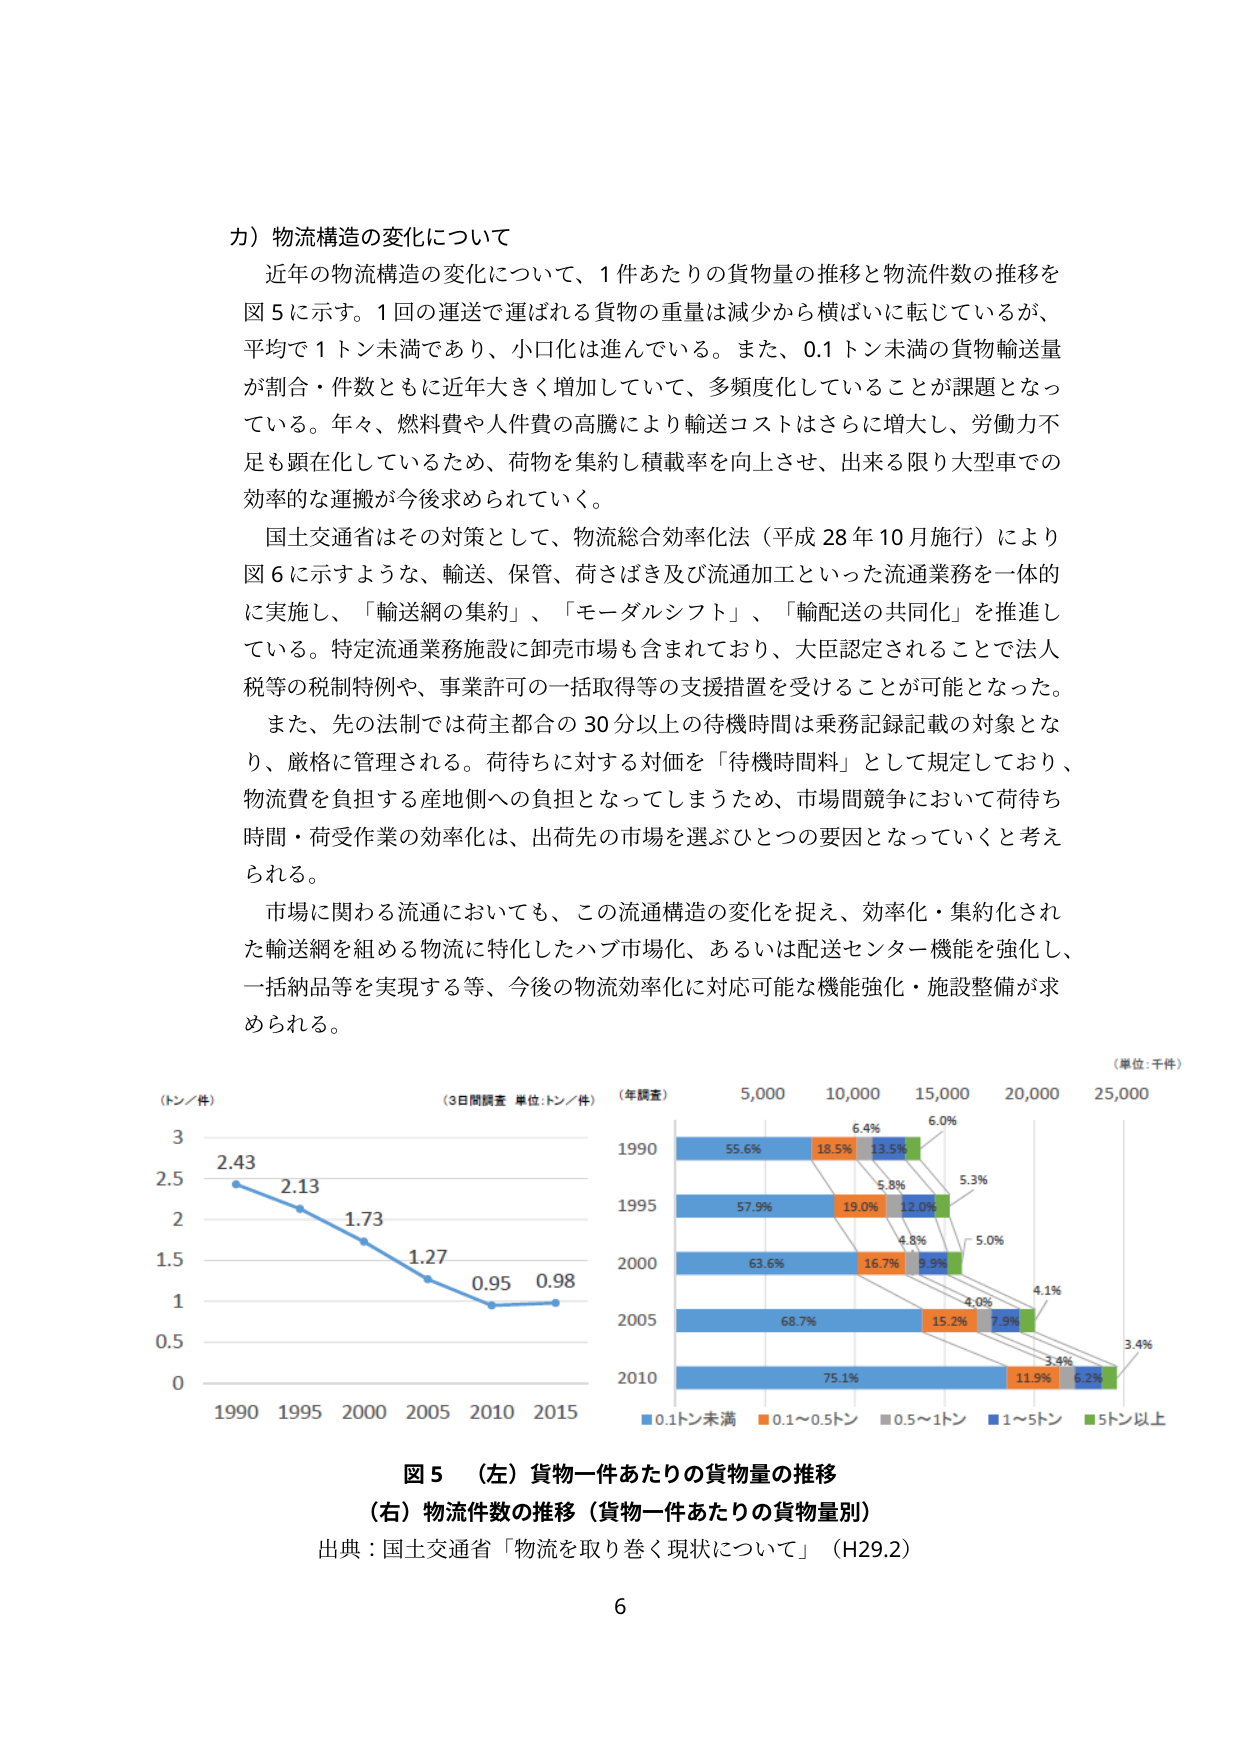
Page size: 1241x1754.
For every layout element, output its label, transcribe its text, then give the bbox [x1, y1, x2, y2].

text 近年の物流構造の変化について、1件あたりの貨物量の推移と物流件数の推移を図 5に示す。1回の運送で運ばれる貨物の重量は減少から横ばいに転じているが、平均で1トン未満であり、小口化は進んでいる。また、0.1トン未満の貨物輸送量が割合・件数ともに近年大きく増加していて、多頻度化していることが課題となっている。年々、燃料費や人件費の高騰により輸送コストはさらに増大し、労働力不足も顕在化しているため、荷物を集約し積載率を向上させ、出来る限り大型車での効率的な運搬が今後求められていく。 [243, 254, 1063, 517]
text 出典：国土交通省「物流を取り巻く現状について」（H29.2） [177, 1529, 1063, 1567]
text また、先の法制では荷主都合の30分以上の待機時間は乗務記録記載の対象となり、厳格に管理される。荷待ちに対する対価を「待機時間料」として規定しており、物流費を負担する産地側への負担となってしまうため、市場間競争において荷待ち時間・荷受作業の効率化は、出荷先の市場を選ぶひとつの要因となっていくと考えられる。 [243, 704, 1063, 892]
picture [154, 1049, 1185, 1440]
text 国土交通省はその対策として、物流総合効率化法（平成28年10月施行）により図 6に示すような、輸送、保管、荷さばき及び流通加工といった流通業務を一体的に実施し、「輸送網の集約」、「モーダルシフト」、「輸配送の共同化」を推進している。特定流通業務施設に卸売市場も含まれており、大臣認定されることで法人税等の税制特例や、事業許可の一括取得等の支援措置を受けることが可能となった。 [243, 517, 1063, 704]
text 市場に関わる流通においても、この流通構造の変化を捉え、効率化・集約化された輸送網を組める物流に特化したハブ市場化、あるいは配送センター機能を強化し、一括納品等を実現する等、今後の物流効率化に対応可能な機能強化・施設整備が求められる。 [243, 892, 1063, 1042]
text 図 5 （左）貨物一件あたりの貨物量の推移 [177, 1454, 1063, 1492]
subtitle カ）物流構造の変化について [207, 217, 1063, 254]
text （右）物流件数の推移（貨物一件あたりの貨物量別） [177, 1492, 1063, 1529]
